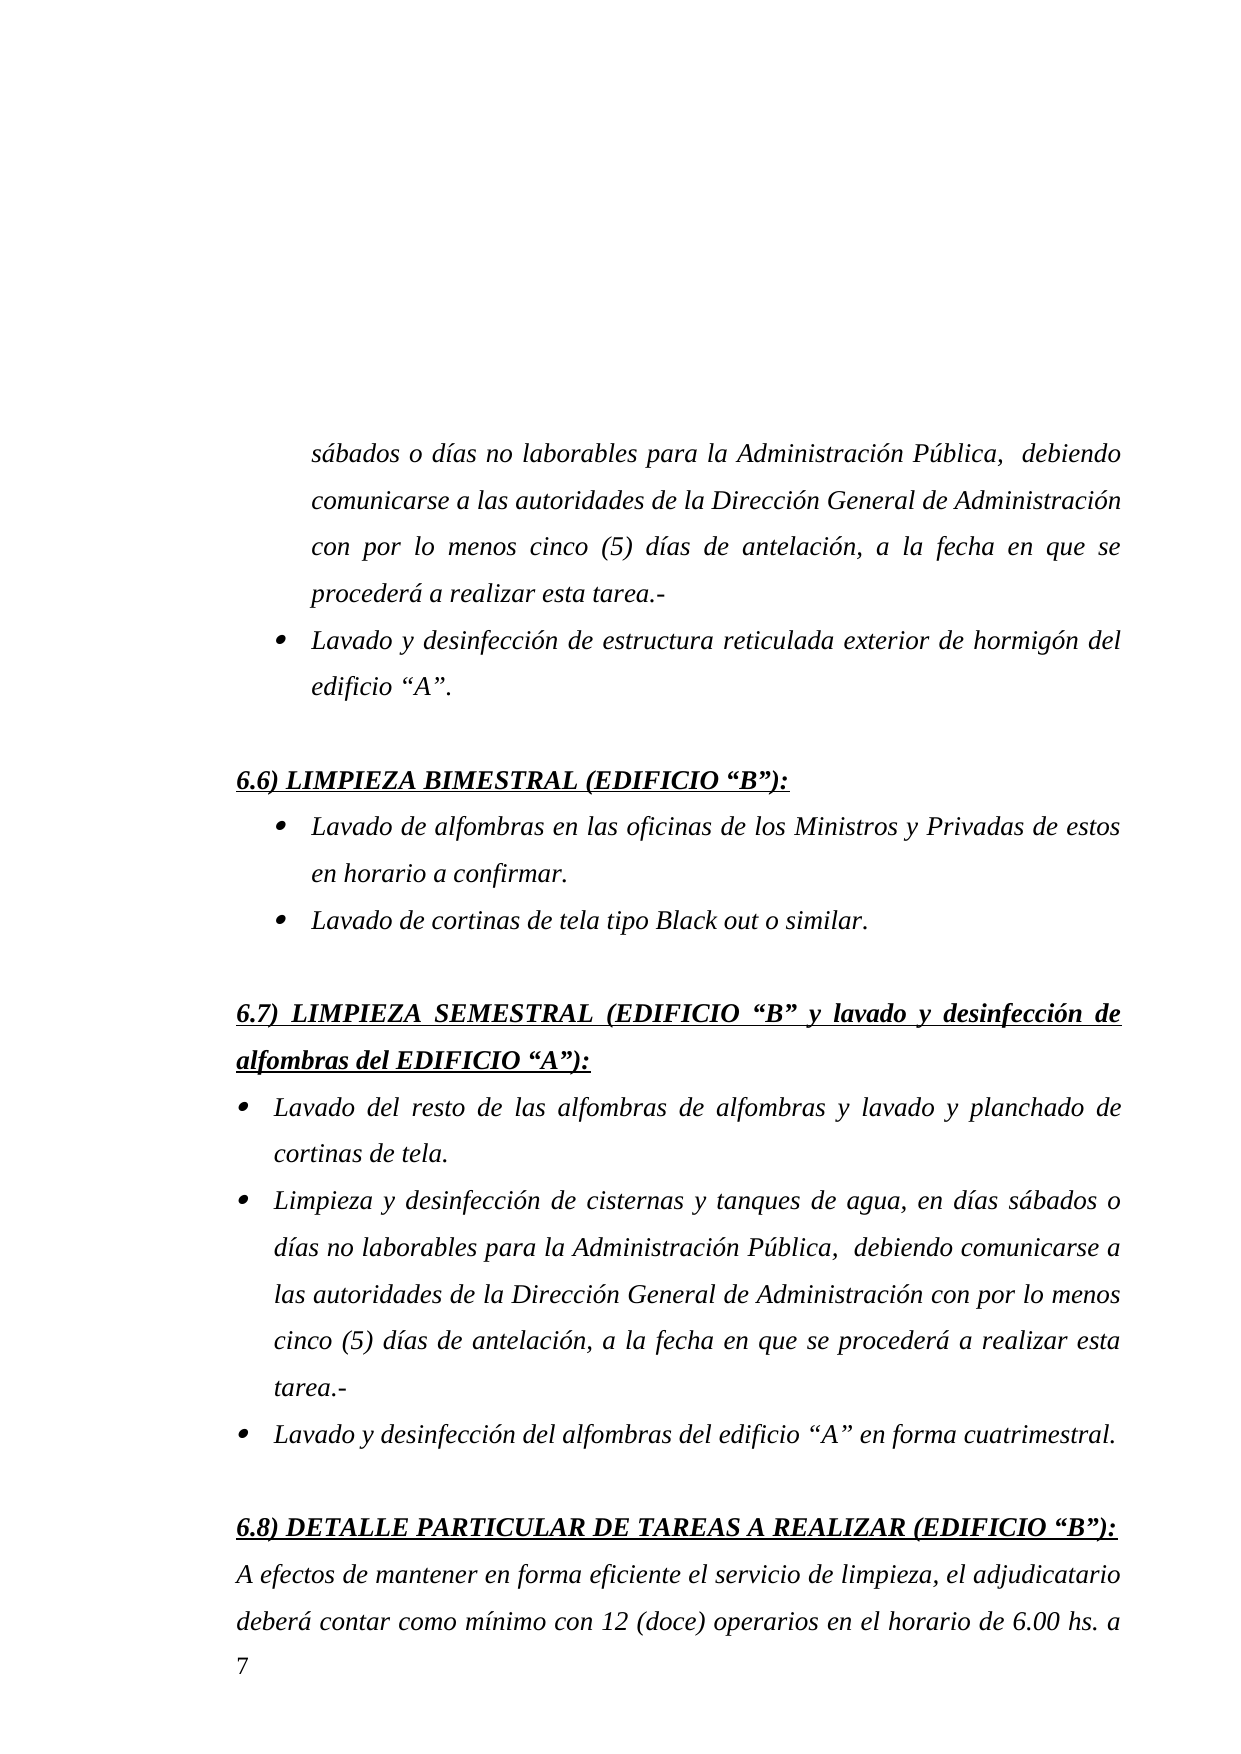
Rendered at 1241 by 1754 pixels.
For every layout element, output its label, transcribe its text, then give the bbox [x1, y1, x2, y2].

list Lavado de alfombras en las oficinas de los Ministros y Privadas de estos en horario a confirmar. [274, 811, 1122, 888]
list Lavado de cortinas de tela tipo Black out o similar. [274, 904, 1122, 935]
text 6.8) DETALLE PARTICULAR DE TAREAS A REALIZAR (EDIFICIO “B”): [236, 1511, 1122, 1542]
text 6.6) LIMPIEZA BIMESTRAL (EDIFICIO “B”): [236, 764, 1122, 795]
list Lavado del resto de las alfombras de alfombras y lavado y planchado de cortinas de tela. [236, 1091, 1122, 1169]
text 6.7) LIMPIEZA SEMESTRAL (EDIFICIO “B” y lavado y desinfección de alfombras del EDIFICIO “A”): [236, 1026, 1122, 1075]
list Lavado y desinfección del alfombras del edificio “A” en forma cuatrimestral. [236, 1418, 1122, 1449]
text 6.7) LIMPIEZA SEMESTRAL (EDIFICIO “B” y lavado y desinfección de alfombras del EDIFICIO “A”): [236, 997, 1122, 1025]
list Limpieza y desinfección de cisternas y tanques de agua, en días sábados o días no laborables para la Administración Pública, debiendo comunicarse a las autoridades de la Dirección General de Administración con por lo menos cinco (5) días de antelación, a la fecha en que se procederá a realizar esta tarea.- [236, 1184, 1122, 1402]
list Lavado y desinfección de estructura reticulada exterior de hormigón del edificio “A”. [274, 624, 1122, 702]
